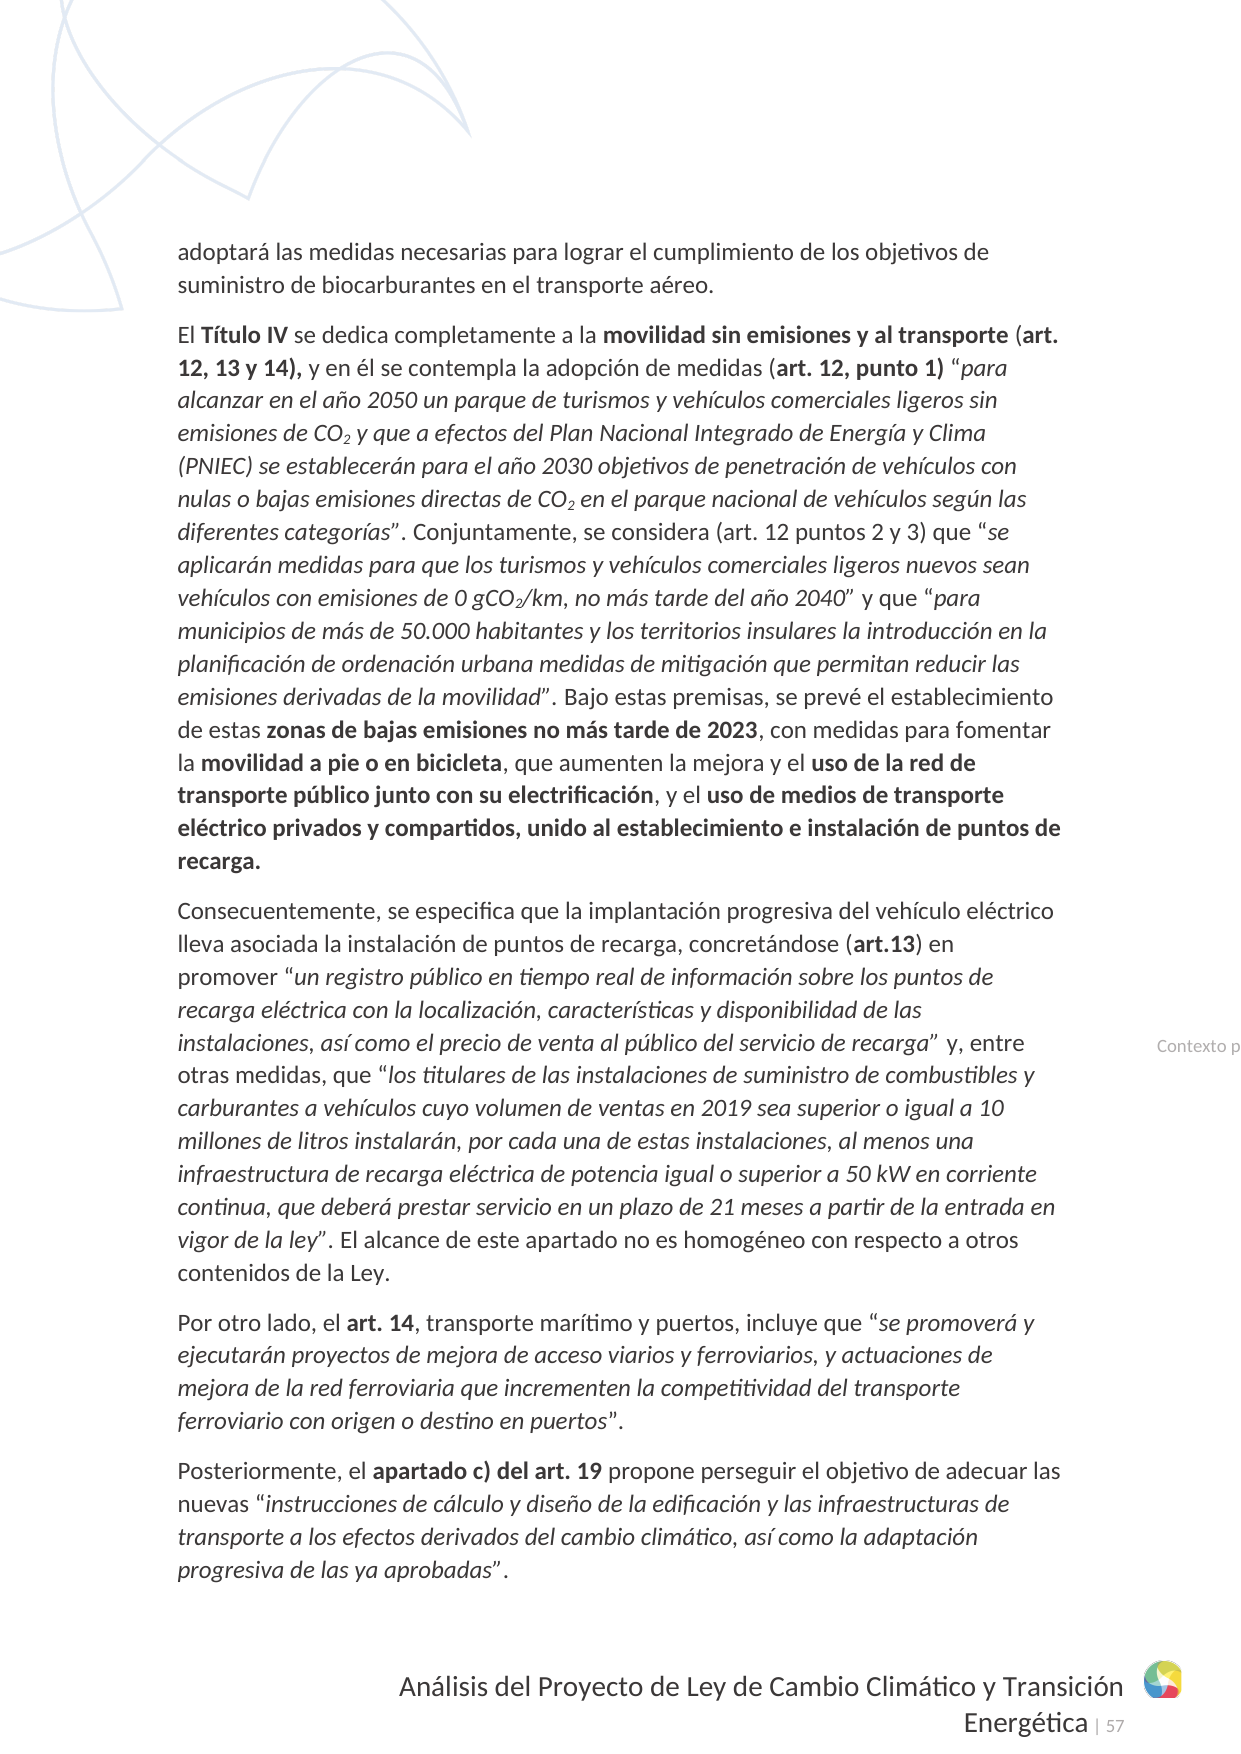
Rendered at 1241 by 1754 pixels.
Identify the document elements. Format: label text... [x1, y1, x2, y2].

picture [0, 0, 478, 321]
text Por otro lado, el art. 14, transporte marítimo y puertos, incluye que “se promoverá y ejecutarán proyectos de mejora de acceso viarios y ferroviarios, y actuaciones de mejora de la red ferroviaria que incrementen la competitividad del transporte ferroviario con origen o destino en puertos”. [177, 1307, 1063, 1436]
text Consecuentemente, se especifica que la implantación progresiva del vehículo eléctrico lleva asociada la instalación de puntos de recarga, concretándose (art.13) en promover “un registro público en tiempo real de información sobre los puntos de recarga eléctrica con la localización, características y disponibilidad de las instalaciones, así como el precio de venta al público del servicio de recarga” y, entre otras medidas, que “los titulares de las instalaciones de suministro de combustibles y carburantes a vehículos cuyo volumen de ventas en 2019 sea superior o igual a 10 millones de litros instalarán, por cada una de estas instalaciones, al menos una infraestructura de recarga eléctrica de potencia igual o superior a 50 kW en corriente continua, que deberá prestar servicio en un plazo de 21 meses a partir de la entrada en vigor de la ley”. El alcance de este apartado no es homogéneo con respecto a otros contenidos de la Ley. [177, 895, 1063, 1288]
picture [1143, 1660, 1182, 1698]
text El Título IV se dedica completamente a la movilidad sin emisiones y al transporte (art. 12, 13 y 14), y en él se contempla la adopción de medidas (art. 12, punto 1) “para alcanzar en el año 2050 un parque de turismos y vehículos comerciales ligeros sin emisiones de CO2 y que a efectos del Plan Nacional Integrado de Energía y Clima (PNIEC) se establecerán para el año 2030 objetivos de penetración de vehículos con nulas o bajas emisiones directas de CO2 en el parque nacional de vehículos según las diferentes categorías”. Conjuntamente, se considera (art. 12 puntos 2 y 3) que “se aplicarán medidas para que los turismos y vehículos comerciales ligeros nuevos sean vehículos con emisiones de 0 gCO2/km, no más tarde del año 2040” y que “para municipios de más de 50.000 habitantes y los territorios insulares la introducción en la planificación de ordenación urbana medidas de mitigación que permitan reducir las emisiones derivadas de la movilidad”. Bajo estas premisas, se prevé el establecimiento de estas zonas de bajas emisiones no más tarde de 2023, con medidas para fomentar la movilidad a pie o en bicicleta, que aumenten la mejora y el uso de la red de transporte público junto con su electrificación, y el uso de medios de transporte eléctrico privados y compartidos, unido al establecimiento e instalación de puntos de recarga. [177, 319, 1063, 876]
text Posteriormente, el apartado c) del art. 19 propone perseguir el objetivo de adecuar las nuevas “instrucciones de cálculo y diseño de la edificación y las infraestructuras de transporte a los efectos derivados del cambio climático, así como la adaptación progresiva de las ya aprobadas”. [177, 1455, 1063, 1584]
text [177, 236, 1063, 300]
